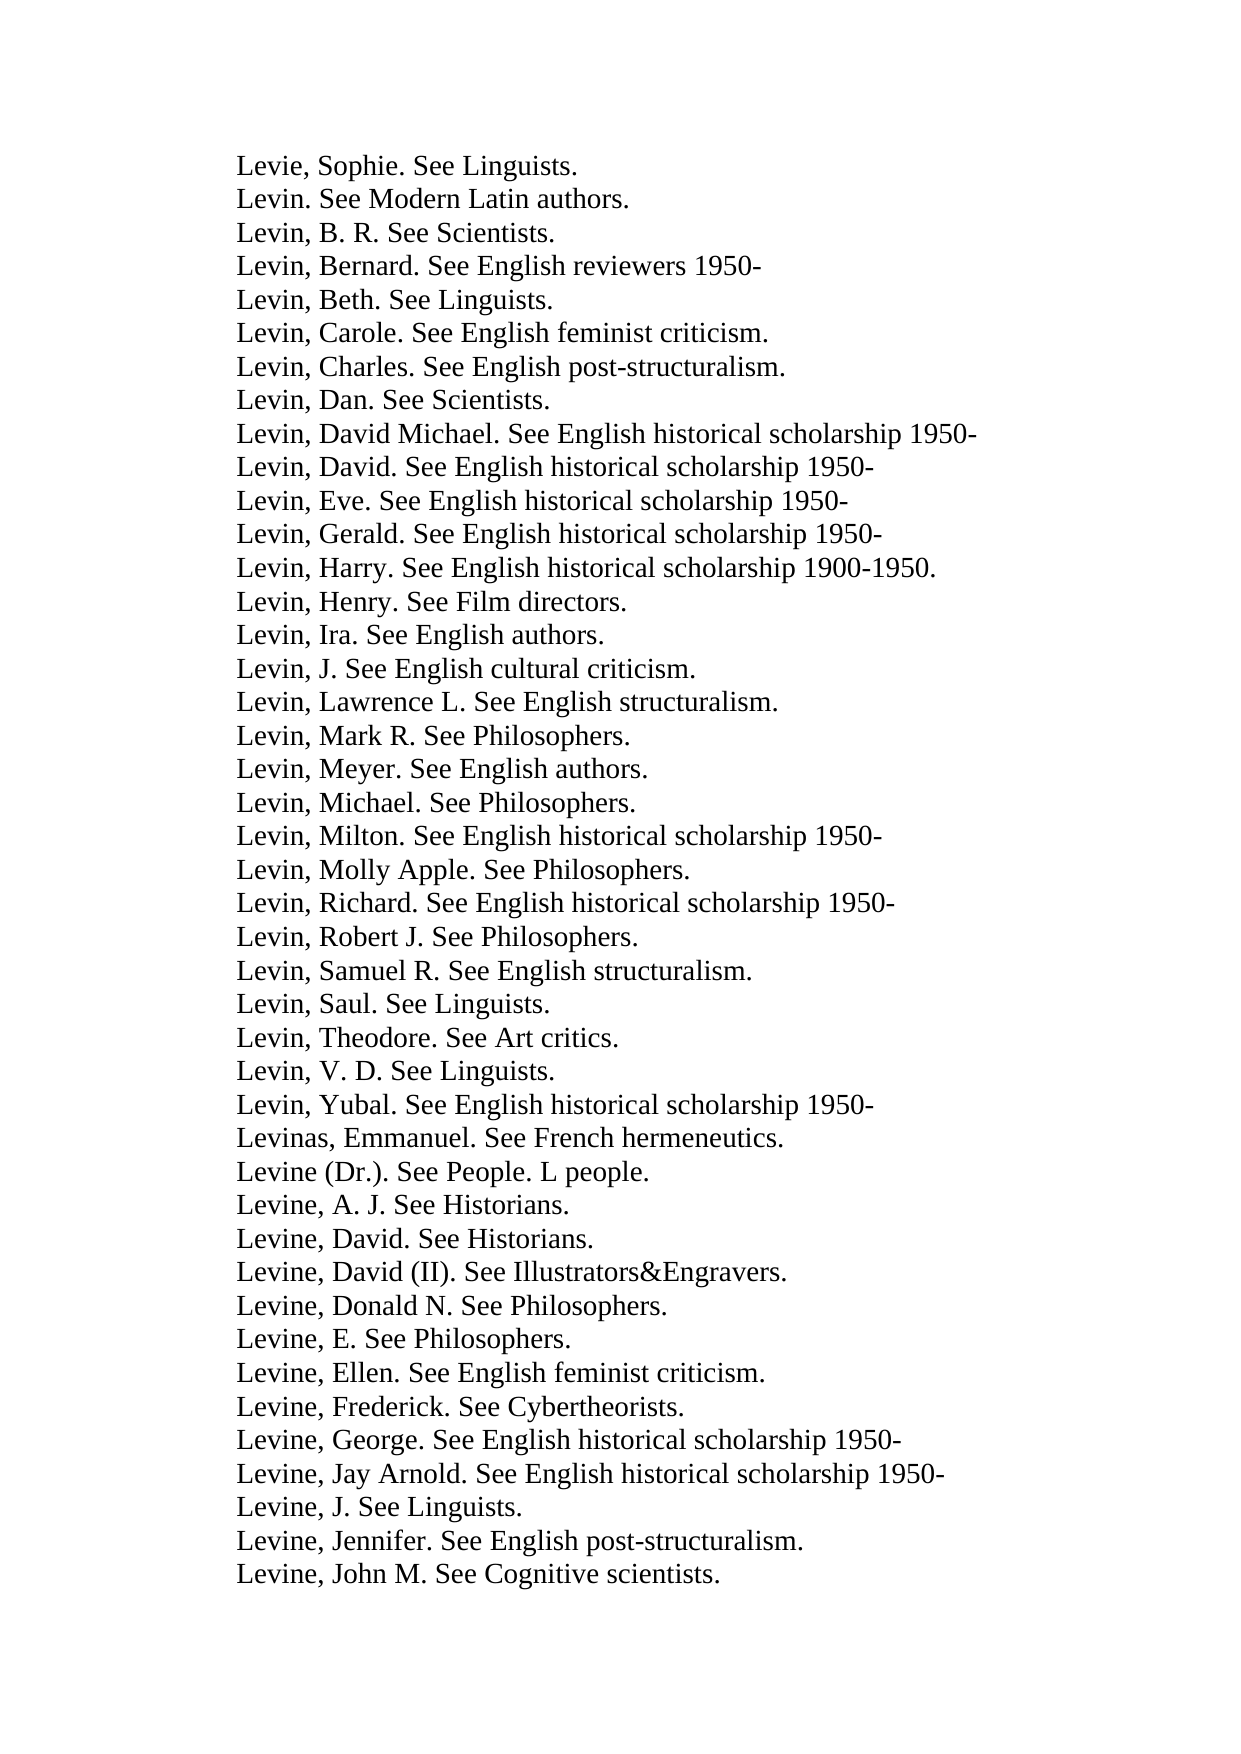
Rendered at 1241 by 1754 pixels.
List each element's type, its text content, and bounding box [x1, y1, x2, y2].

text Levin, Harry. See English historical scholarship 1900-1950. [236, 550, 1078, 584]
text Levin, David. See English historical scholarship 1950- [236, 449, 1078, 483]
text Levin. See Modern Latin authors. [236, 181, 1078, 215]
text Levin, Robert J. See Philosophers. [236, 919, 1078, 953]
text Levine, J. See Linguists. [236, 1489, 1078, 1523]
text Levin, Michael. See Philosophers. [236, 785, 1078, 818]
text Levin, Carole. See English feminist criticism. [236, 315, 1078, 349]
text Levin, Beth. See Linguists. [236, 282, 1078, 315]
text Levin, Bernard. See English reviewers 1950- [236, 248, 1078, 282]
text Levin, Henry. See Film directors. [236, 584, 1078, 617]
text Levine, Donald N. See Philosophers. [236, 1288, 1078, 1322]
text Levin, V. D. See Linguists. [236, 1053, 1078, 1087]
text Levin, Lawrence L. See English structuralism. [236, 684, 1078, 718]
text Levin, J. See English cultural criticism. [236, 651, 1078, 684]
text Levin, B. R. See Scientists. [236, 215, 1078, 248]
text Levin, Milton. See English historical scholarship 1950- [236, 818, 1078, 852]
text Levine (Dr.). See People. L people. [236, 1154, 1078, 1187]
text Levin, Mark R. See Philosophers. [236, 718, 1078, 751]
text Levin, Meyer. See English authors. [236, 751, 1078, 785]
text Levine, John M. See Cognitive scientists. [236, 1556, 1078, 1590]
text Levine, George. See English historical scholarship 1950- [236, 1422, 1078, 1456]
text Levin, Dan. See Scientists. [236, 382, 1078, 416]
text Levin, David Michael. See English historical scholarship 1950- [236, 416, 1078, 449]
text Levin, Ira. See English authors. [236, 617, 1078, 651]
text Levine, Jay Arnold. See English historical scholarship 1950- [236, 1456, 1078, 1489]
text Levinas, Emmanuel. See French hermeneutics. [236, 1120, 1078, 1154]
text Levine, Frederick. See Cybertheorists. [236, 1389, 1078, 1422]
text Levin, Theodore. See Art critics. [236, 1020, 1078, 1053]
text Levine, David. See Historians. [236, 1221, 1078, 1254]
text Levin, Saul. See Linguists. [236, 986, 1078, 1020]
text Levin, Eve. See English historical scholarship 1950- [236, 483, 1078, 517]
text Levin, Yubal. See English historical scholarship 1950- [236, 1087, 1078, 1120]
text Levine, Jennifer. See English post-structuralism. [236, 1523, 1078, 1556]
text Levin, Samuel R. See English structuralism. [236, 953, 1078, 986]
text Levin, Molly Apple. See Philosophers. [236, 852, 1078, 886]
text Levie, Sophie. See Linguists. [236, 148, 1078, 181]
text Levine, Ellen. See English feminist criticism. [236, 1355, 1078, 1389]
text Levin, Charles. See English post-structuralism. [236, 349, 1078, 382]
text Levin, Richard. See English historical scholarship 1950- [236, 886, 1078, 919]
text Levine, A. J. See Historians. [236, 1187, 1078, 1221]
text Levine, E. See Philosophers. [236, 1322, 1078, 1355]
text Levin, Gerald. See English historical scholarship 1950- [236, 517, 1078, 550]
text Levine, David (II). See Illustrators&Engravers. [236, 1254, 1078, 1288]
